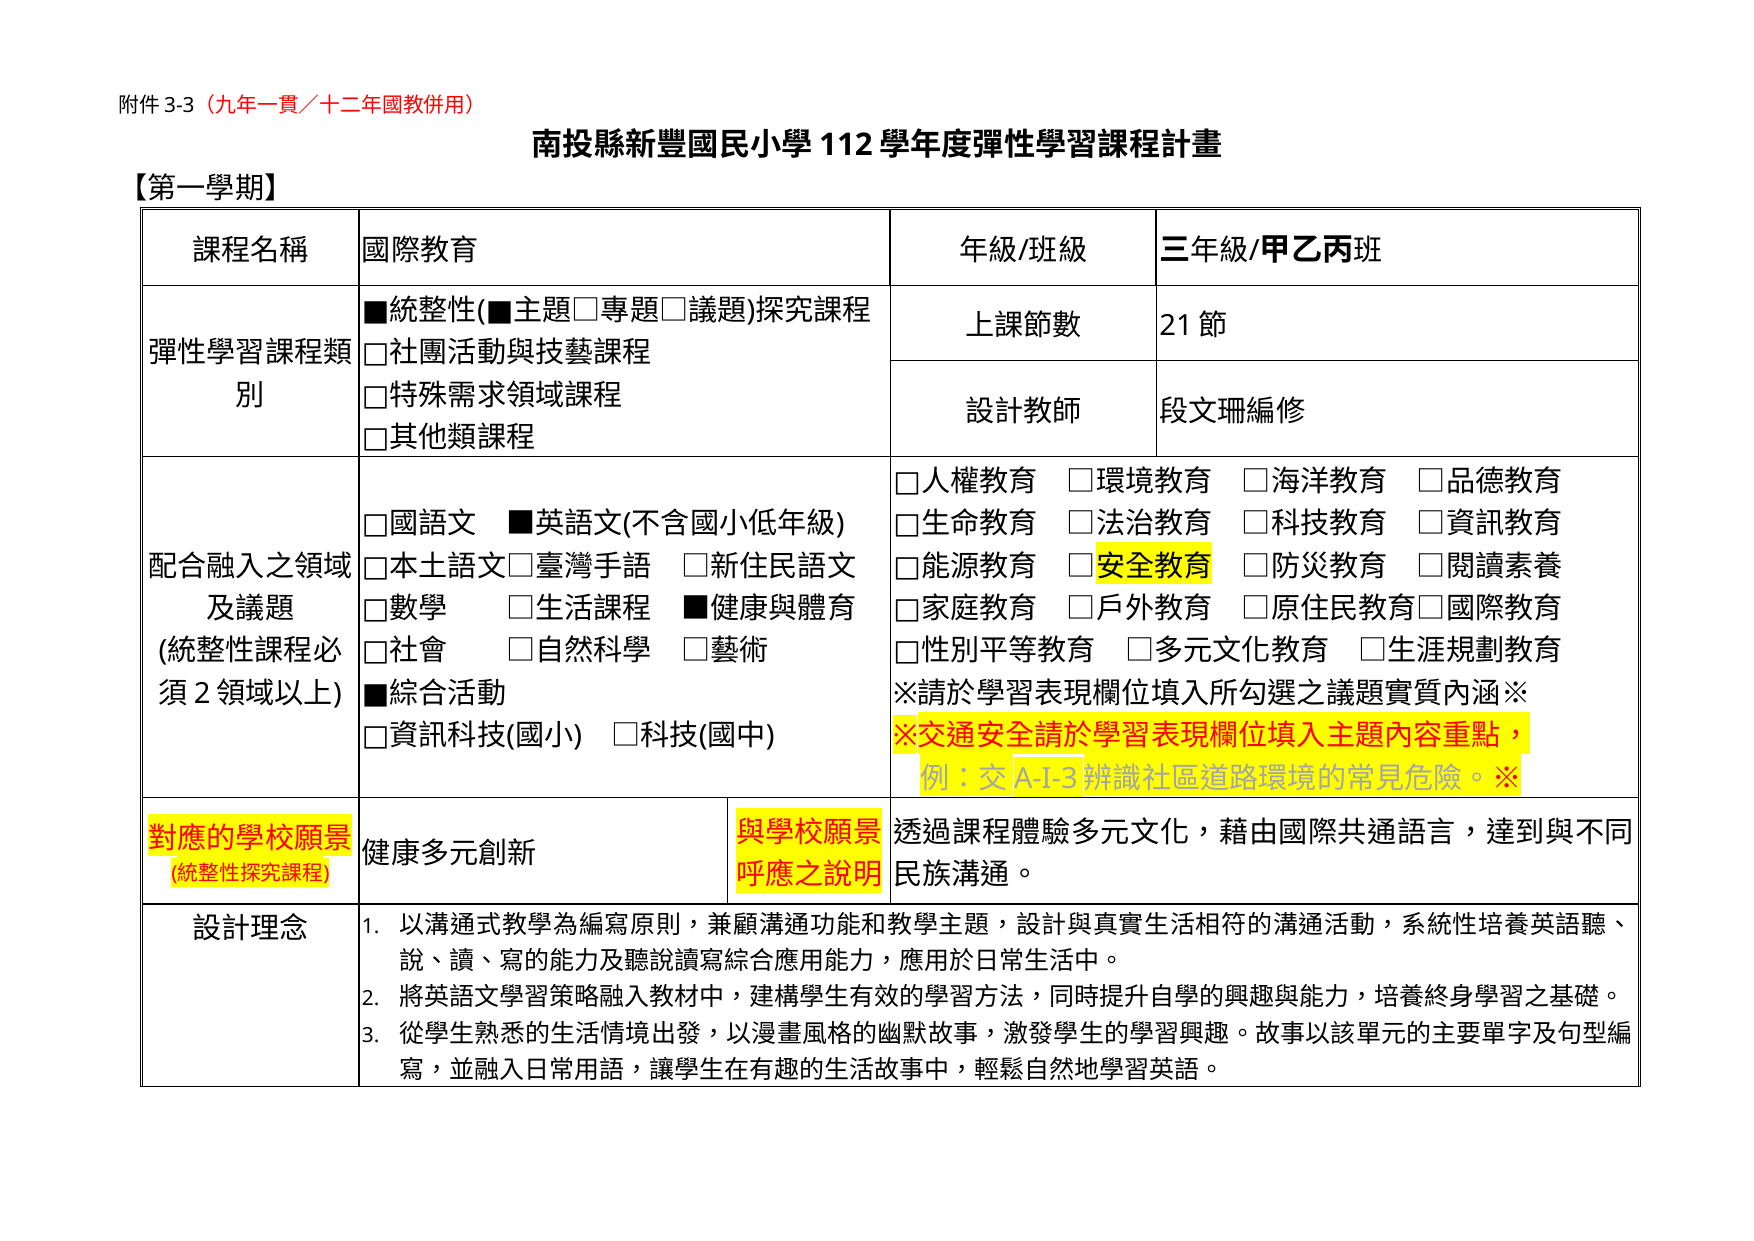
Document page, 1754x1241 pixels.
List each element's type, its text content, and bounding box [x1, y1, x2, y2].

table_cell 21節 [1157, 286, 1638, 360]
table_header 課程名稱 [143, 210, 358, 285]
table_cell 上課節數 [891, 286, 1156, 360]
table_header 年級/班級 [891, 210, 1155, 285]
table_cell 與學校願景呼應之說明 [728, 798, 890, 903]
text 【第一學期】 [118, 164, 1636, 207]
table_cell ■統整性(■主題□專題□議題)探究課程 □社團活動與技藝課程 □特殊需求領域課程 □其他類課程 [360, 286, 890, 456]
table_cell 設計教師 [891, 361, 1156, 456]
table_header 三年級/甲乙丙班 [1157, 210, 1638, 285]
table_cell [360, 905, 1638, 1086]
table_cell □國語文 ■英語文(不含國小低年級) □本土語文□臺灣手語 □新住民語文 □數學 □生活課程 ■健康與體育 □社會 □自然科學 □藝術 ■綜合活動 □資訊科技(國小) □科技(國中) [360, 457, 890, 797]
table_cell 彈性學習課程類別 [143, 286, 358, 456]
text 南投縣新豐國民小學112學年度彈性學習課程計畫 [118, 119, 1636, 164]
table_cell 健康多元創新 [360, 798, 727, 903]
table_cell 設計理念 [143, 905, 358, 1086]
table_cell □人權教育 □環境教育 □海洋教育 □品德教育 □生命教育 □法治教育 □科技教育 □資訊教育 □能源教育 □安全教育 □防災教育 □閱讀素養 □家庭教育 □戶外教育 □原住民教育□國際教育 □性別平等教育 □多元文化教育 □生涯規劃教育 ※請於學習表現欄位填入所勾選之議題實質內涵※ ※交通安全請於學習表現欄位填入主題內容重點， 例：交A-I-3辨識社區道路環境的常見危險。※ [891, 457, 1638, 797]
table_header 國際教育 [360, 210, 889, 285]
table_cell 對應的學校願景 (統整性探究課程) [143, 798, 358, 903]
table_cell 段文珊編修 [1157, 361, 1638, 456]
table_cell 透過課程體驗多元文化，藉由國際共通語言，達到與不同民族溝通。 [891, 798, 1638, 903]
table_cell 配合融入之領域及議題 (統整性課程必須2領域以上) [143, 457, 358, 797]
